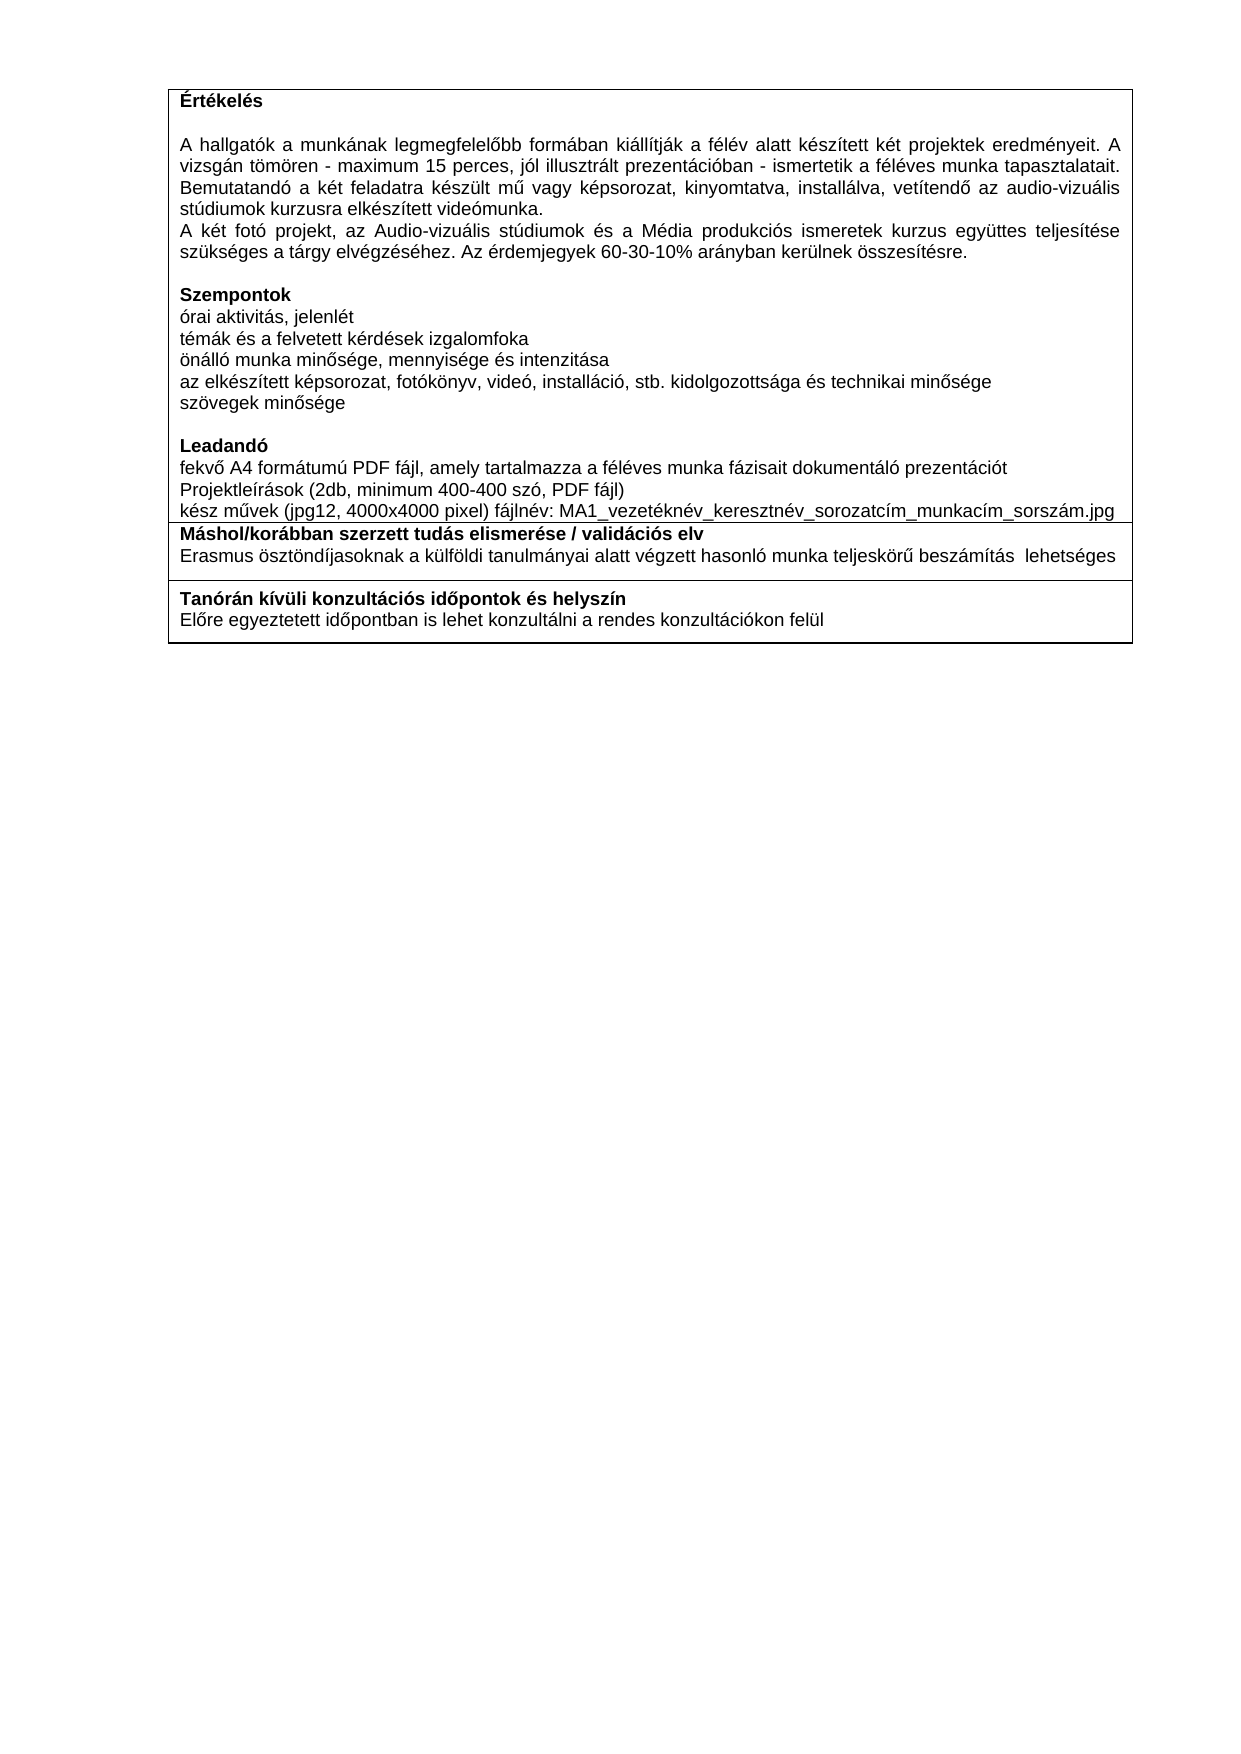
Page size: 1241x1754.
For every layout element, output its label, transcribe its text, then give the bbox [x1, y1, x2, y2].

table_cell Máshol/korábban szerzett tudás elismerése / validációs elv Erasmus ösztöndíjasoknak a külföldi tanulmányai alatt végzett hasonló munka teljeskörű beszámítás lehetséges [169, 523, 1132, 580]
table_cell Tanórán kívüli konzultációs időpontok és helyszín Előre egyeztetett időpontban is lehet konzultálni a rendes konzultációkon felül [169, 581, 1132, 642]
table_cell Értékelés A hallgatók a munkának legmegfelelőbb formában kiállítják a félév alatt készített két projektek eredményeit. A vizsgán tömören - maximum 15 perces, jól illusztrált prezentációban - ismertetik a féléves munka tapasztalatait. Bemutatandó a két feladatra készült mű vagy képsorozat, kinyomtatva, installálva, vetítendő az audio-vizuális stúdiumok kurzusra elkészített videómunka. A két fotó projekt, az Audio-vizuális stúdiumok és a Média produkciós ismeretek kurzus együttes teljesítése szükséges a tárgy elvégzéséhez. Az érdemjegyek 60-30-10% arányban kerülnek összesítésre. Szempontok órai aktivitás, jelenlét témák és a felvetett kérdések izgalomfoka önálló munka minősége, mennyisége és intenzitása az elkészített képsorozat, fotókönyv, videó, installáció, stb. kidolgozottsága és technikai minősége szövegek minősége Leadandó fekvő A4 formátumú PDF fájl, amely tartalmazza a féléves munka fázisait dokumentáló prezentációt Projektleírások (2db, minimum 400-400 szó, PDF fájl) kész művek (jpg12, 4000x4000 pixel) fájlnév: MA1_vezetéknév_keresztnév_sorozatcím_munkacím_sorszám.jpg [169, 90, 1132, 521]
